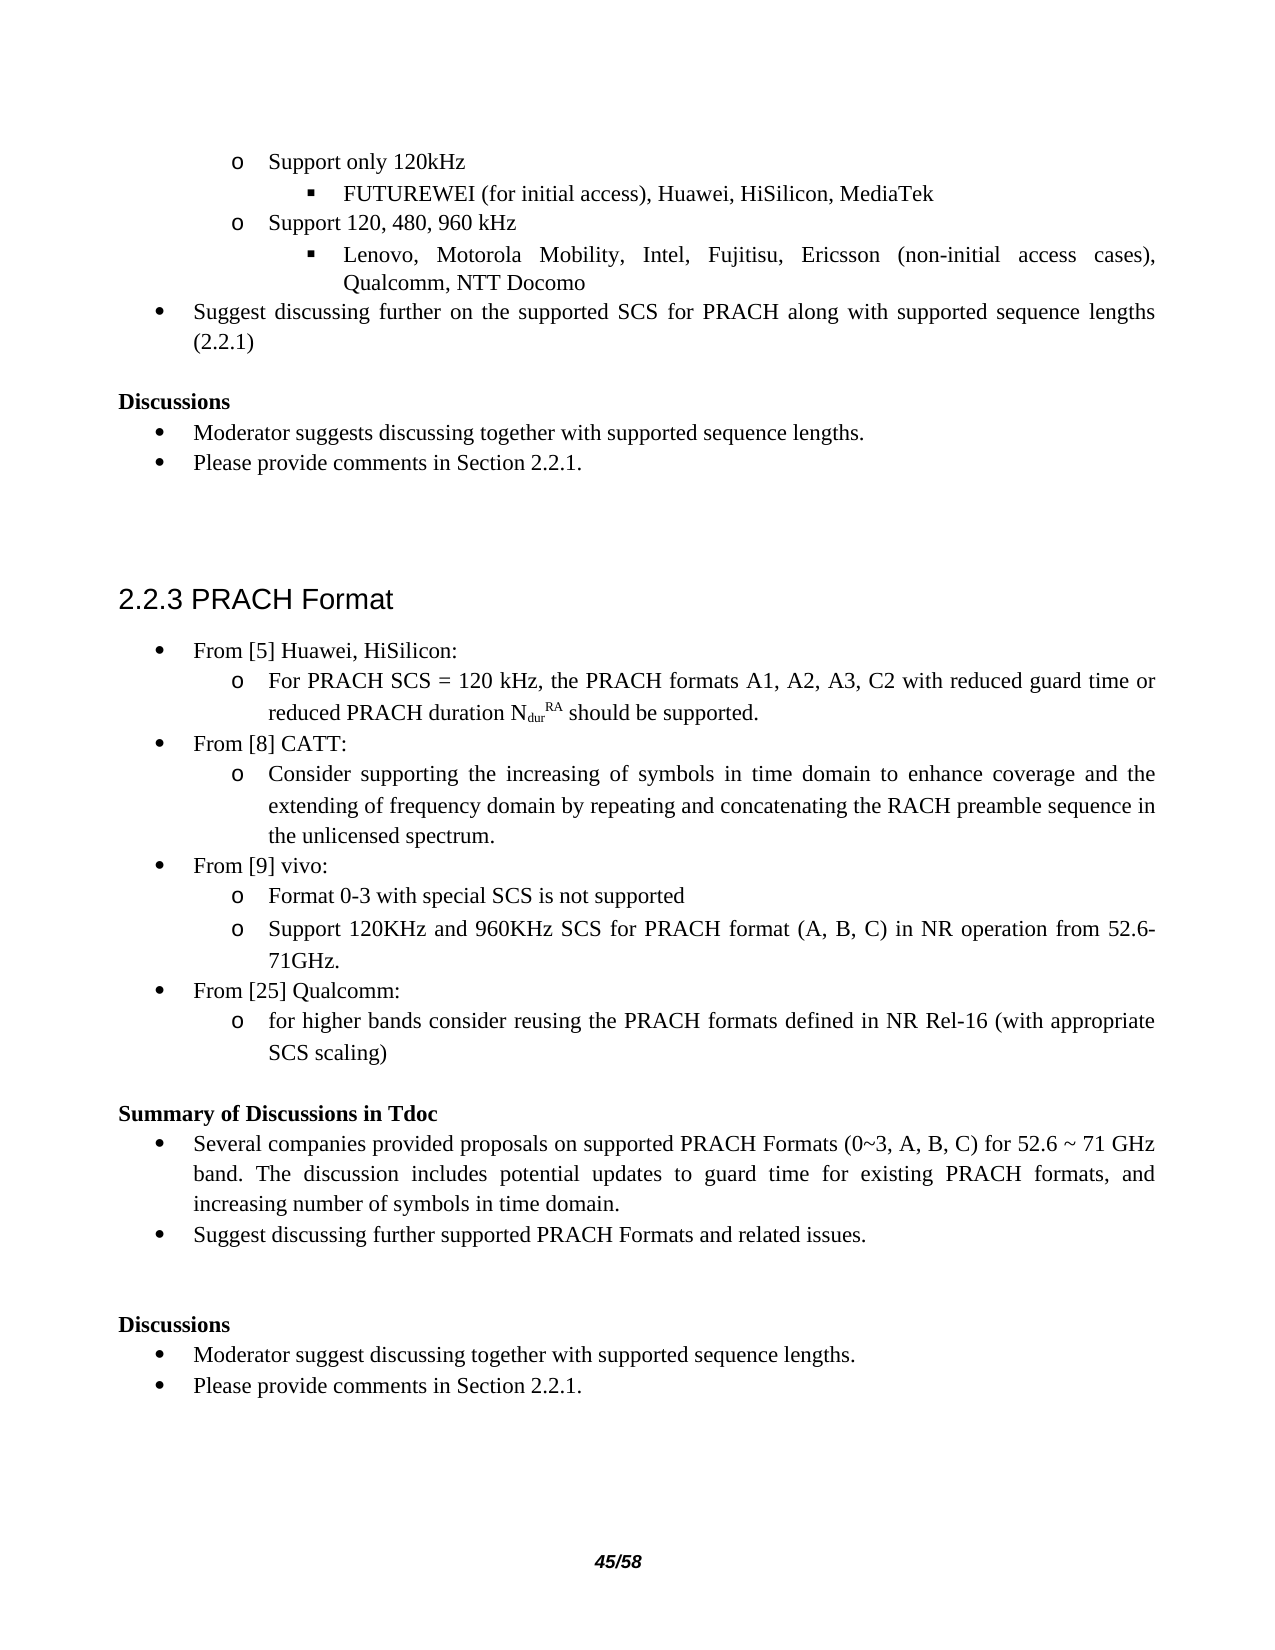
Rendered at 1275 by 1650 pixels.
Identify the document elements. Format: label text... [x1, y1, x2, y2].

list For PRACH SCS = 120 kHz, the PRACH formats A1, A2, A3, C2 with reduced guard time or reduced PRACH duration NdurRA should be supported. [231, 667, 1157, 726]
list Please provide comments in Section 2.2.1. [156, 1372, 1157, 1398]
text Discussions [118, 1311, 1157, 1338]
list Support 120, 480, 960 kHz [231, 208, 1157, 237]
text Summary of Discussions in Tdoc [118, 1100, 1157, 1126]
list Please provide comments in Section 2.2.1. [156, 449, 1157, 475]
list From [25] Qualcomm: [156, 977, 1157, 1003]
list Consider supporting the increasing of symbols in time domain to enhance coverage and the extending of frequency domain by repeating and concatenating the RACH preamble sequence in the unlicensed spectrum. [231, 760, 1157, 848]
list From [5] Huawei, HiSilicon: [156, 637, 1157, 663]
list Format 0-3 with special SCS is not supported [231, 882, 1157, 911]
list Moderator suggest discussing together with supported sequence lengths. [156, 1342, 1157, 1368]
list From [9] vivo: [156, 852, 1157, 879]
list Support only 120kHz [231, 148, 1157, 176]
list Support 120KHz and 960KHz SCS for PRACH format (A, B, C) in NR operation from 52.6-71GHz. [231, 915, 1157, 973]
text Discussions [118, 388, 1157, 415]
list Several companies provided proposals on supported PRACH Formats (0~3, A, B, C) for 52.6 ~ 71 GHz band. The discussion includes potential updates to guard time for existing PRACH formats, and increasing number of symbols in time domain. [156, 1130, 1157, 1217]
list Suggest discussing further on the supported SCS for PRACH along with supported sequence lengths (2.2.1) [156, 298, 1157, 354]
list FUTUREWEI (for initial access), Huawei, HiSilicon, MediaTek [306, 180, 1157, 206]
list for higher bands consider reusing the PRACH formats defined in NR Rel-16 (with appropriate SCS scaling) [231, 1007, 1157, 1066]
list Suggest discussing further supported PRACH Formats and related issues. [156, 1221, 1157, 1247]
subtitle 2.2.3 PRACH Format [118, 582, 1157, 616]
list From [8] CATT: [156, 729, 1157, 756]
list Moderator suggests discussing together with supported sequence lengths. [156, 419, 1157, 445]
list Lenovo, Motorola Mobility, Intel, Fujitisu, Ericsson (non-initial access cases), Qualcomm, NTT Docomo [306, 241, 1157, 296]
